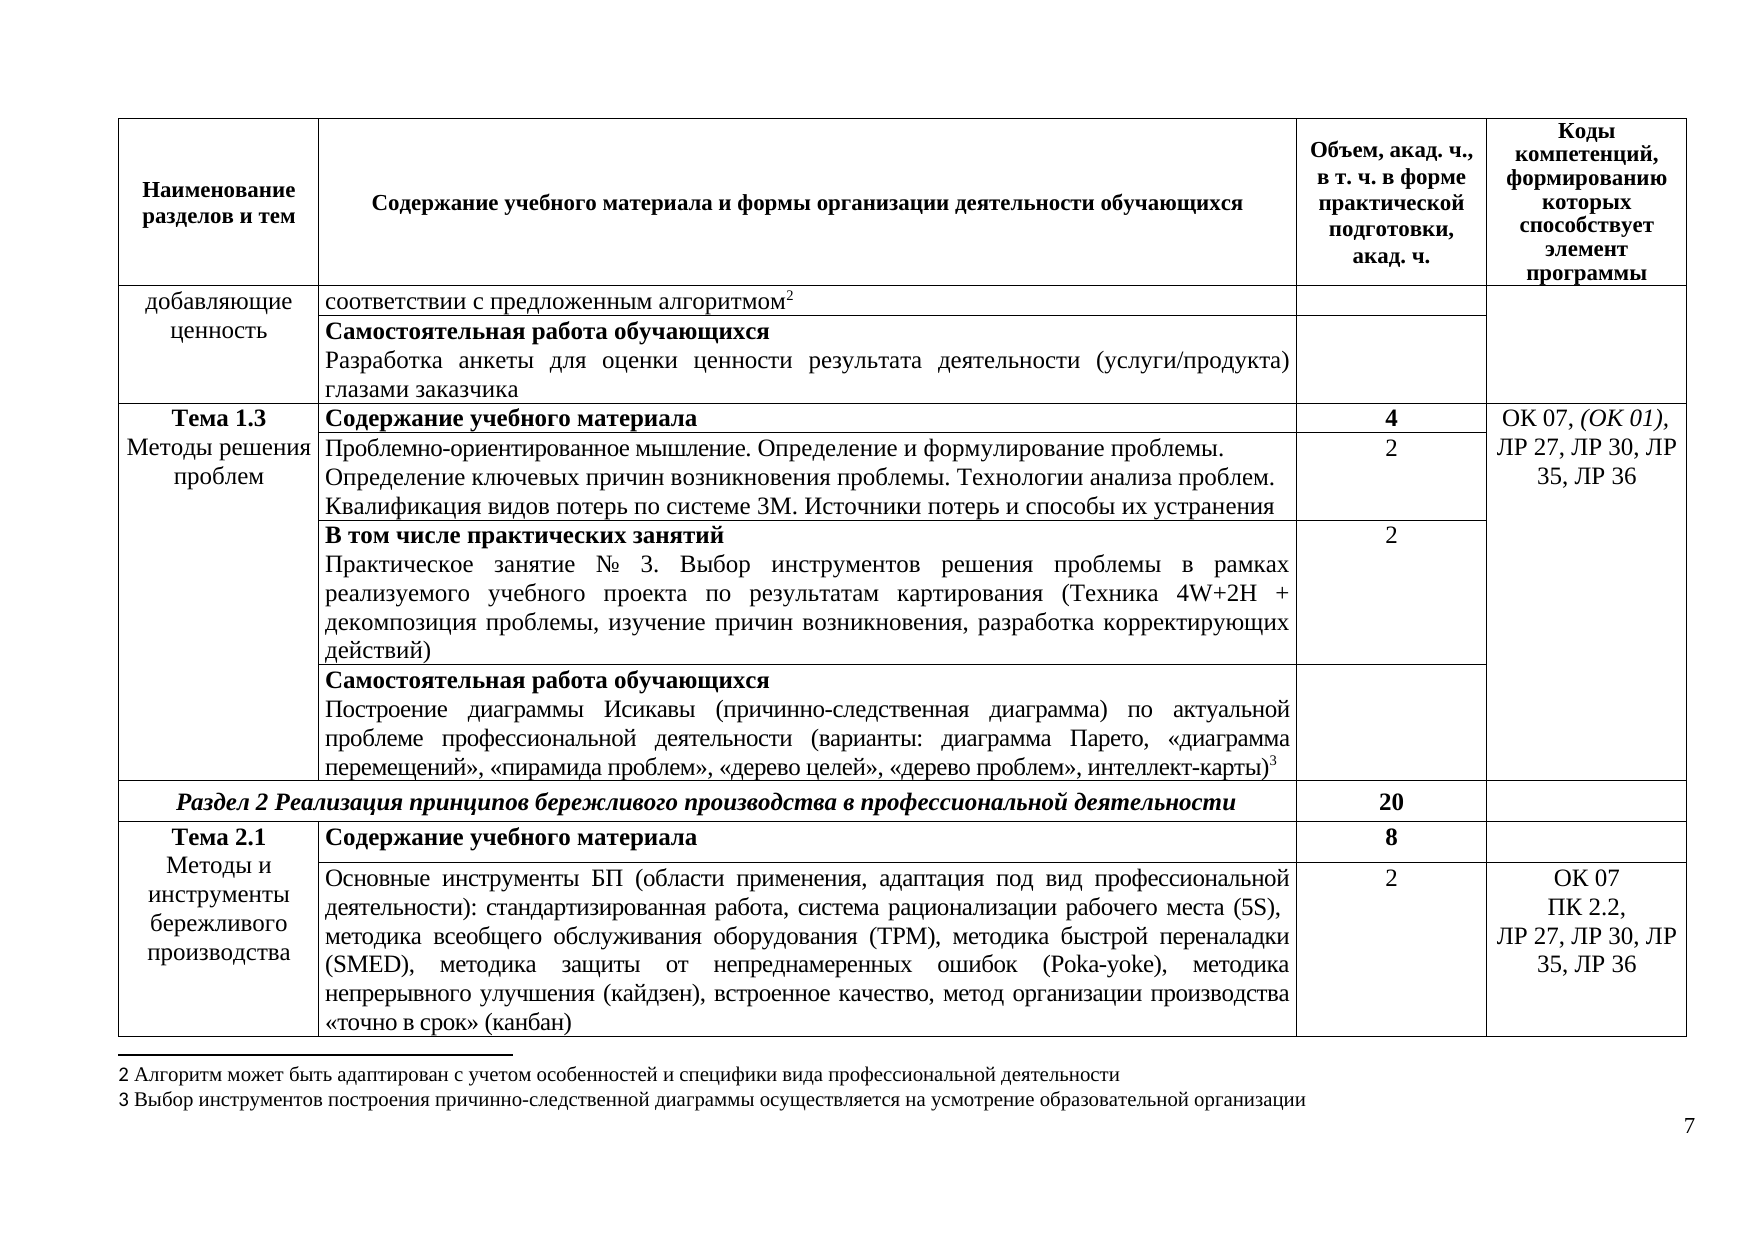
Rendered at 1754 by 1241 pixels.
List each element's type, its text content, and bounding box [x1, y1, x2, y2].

table_cell Содержание учебного материала [319, 404, 1296, 432]
table_cell Содержание учебного материала [319, 822, 1296, 862]
table_cell ОК 07, (ОК 01), ЛР 27, ЛР 30, ЛР 35, ЛР 36 [1487, 404, 1686, 780]
table_header Содержание учебного материала и формы организации деятельности обучающихся [319, 119, 1296, 285]
table_cell 2 [1297, 286, 1486, 315]
table_cell [1487, 822, 1686, 862]
table_cell 2 [1297, 521, 1486, 664]
table_cell [1297, 316, 1486, 402]
table_cell Тема 2.1 Методы и инструменты бережливого производства [119, 822, 318, 1036]
table_cell 20 [1297, 781, 1486, 821]
table_cell [1487, 781, 1686, 821]
table_cell 4 [1297, 404, 1486, 432]
table_header Коды компетенций, формированию которых способствует элемент программы [1487, 119, 1686, 285]
table_cell Самостоятельная работа обучающихся Построение диаграммы Исикавы (причинно-следственная диаграмма) по актуальной проблеме профессиональной деятельности (варианты: диаграмма Парето, «диаграмма перемещений», «пирамида проблем», «дерево целей», «дерево проблем», интеллект-карты) [319, 665, 1296, 780]
table_cell Проблемно-ориентированное мышление. Определение и формулирование проблемы. Определение ключевых причин возникновения проблемы. Технологии анализа проблем. Квалификация видов потерь по системе 3М. Источники потерь и способы их устранения [319, 433, 1296, 519]
table_cell 8 [1297, 822, 1486, 862]
table_cell Самостоятельная работа обучающихся Разработка анкеты для оценки ценности результата деятельности (услуги/продукта) глазами заказчика [319, 316, 1296, 402]
table_cell ОК 07 ПК 2.2, ЛР 27, ЛР 30, ЛР 35, ЛР 36 [1487, 863, 1686, 1036]
table_cell Тема 1.3 Методы решения проблем [119, 404, 318, 780]
table_header Объем, акад. ч., в т. ч. в форме практической подготовки, акад. ч. [1297, 119, 1486, 285]
table_header Наименование разделов и тем [119, 119, 318, 285]
table_cell 2 [1297, 863, 1486, 1036]
table_cell 2 [1297, 433, 1486, 519]
table_cell Раздел 2 Реализация принципов бережливого производства в профессиональной деятельности [119, 781, 1296, 821]
table_cell Основные инструменты БП (области применения, адаптация под вид профессиональной деятельности): стандартизированная работа, система рационализации рабочего места (5S), методика всеобщего обслуживания оборудования (ТРМ), методика быстрой переналадки (SMED), методика защиты от непреднамеренных ошибок (Poka-yoke), методика непрерывного улучшения (кайдзен), встроенное качество, метод организации производства «точно в срок» (канбан) [319, 863, 1296, 1036]
table_cell В том числе практических занятий Практическое занятие № 3. Выбор инструментов решения проблемы в рамках реализуемого учебного проекта по результатам картирования (Техника 4W+2H + декомпозиция проблемы, изучение причин возникновения, разработка корректирующих действий) [319, 521, 1296, 664]
table_cell [1297, 665, 1486, 780]
